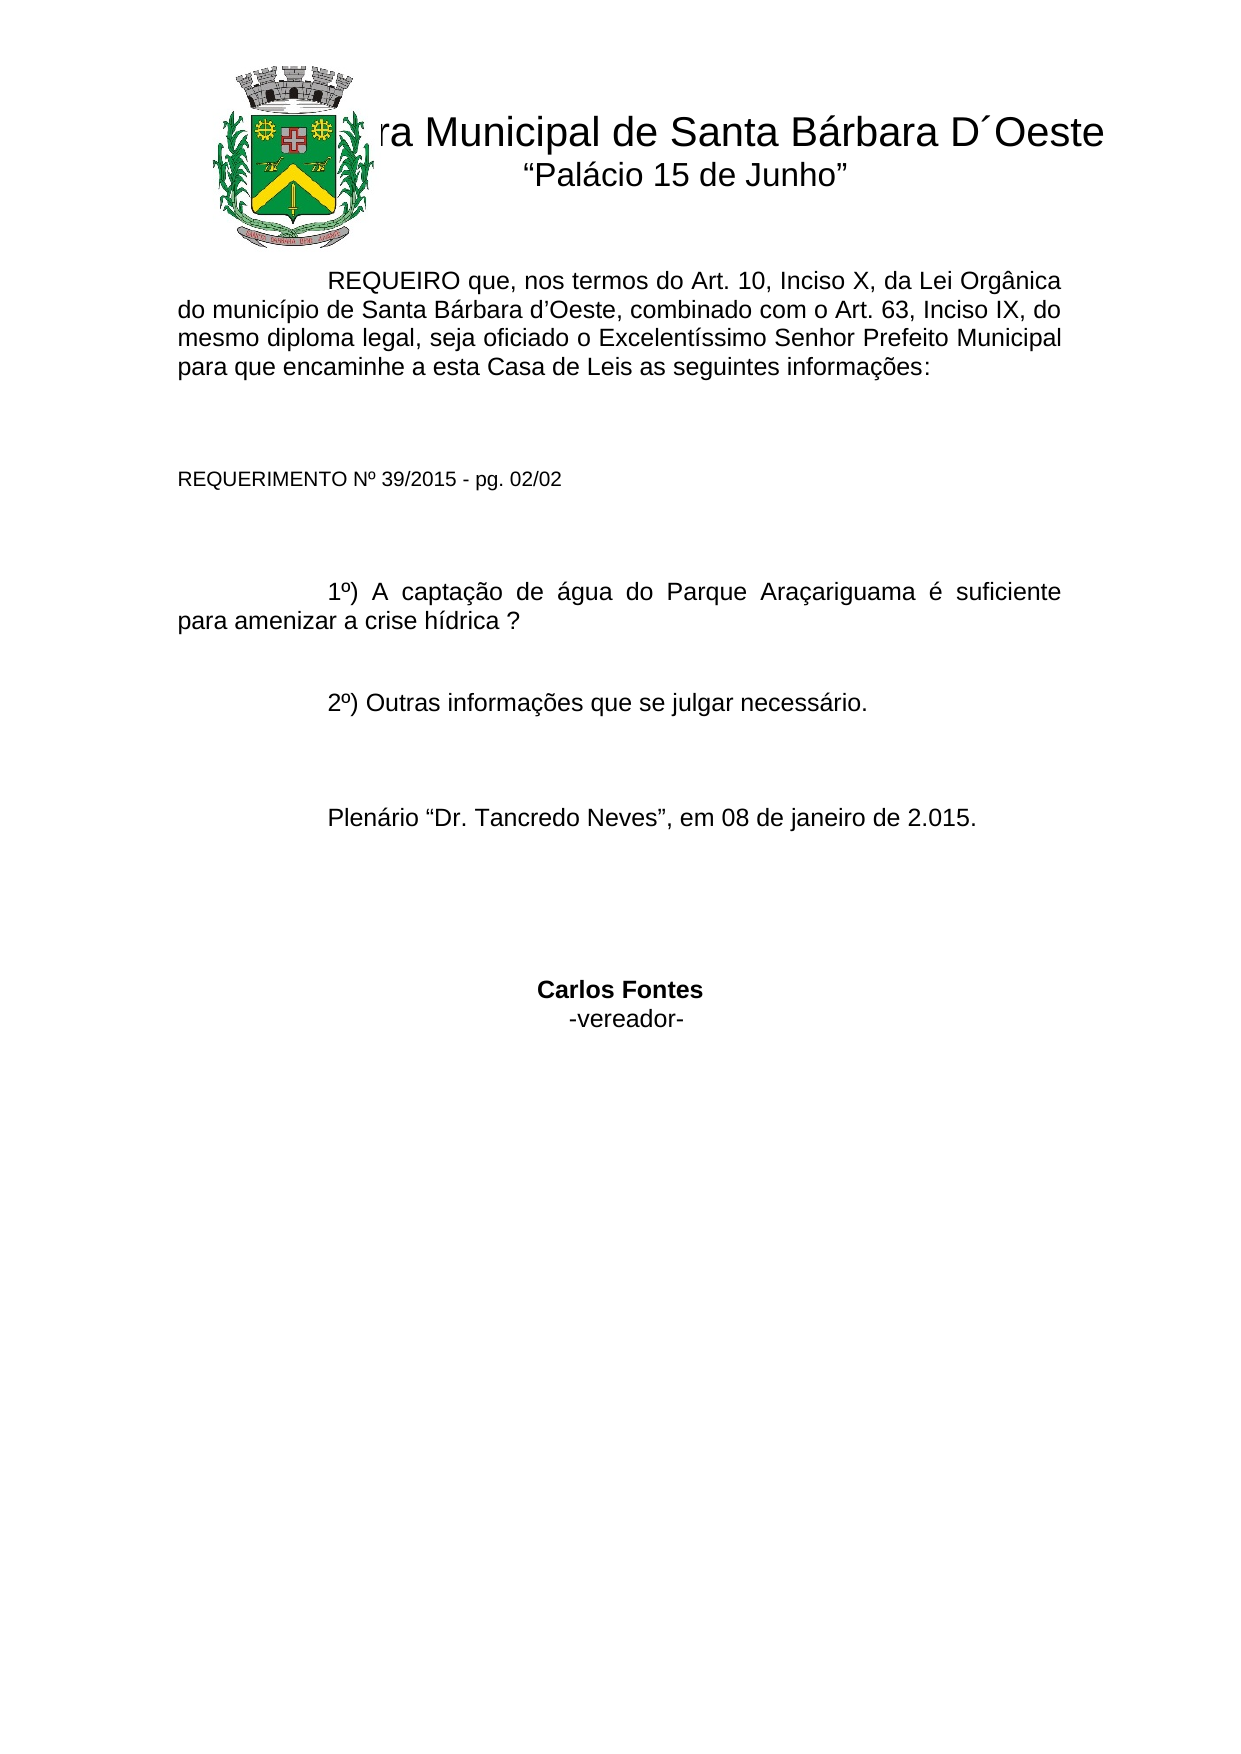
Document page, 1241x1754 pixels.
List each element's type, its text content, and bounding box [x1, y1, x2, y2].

text Plenário “Dr. Tancredo Neves”, em 08 de janeiro de 2.015. [177, 802, 1063, 831]
text Carlos Fontes [177, 975, 1063, 1004]
text -vereador- [177, 1004, 1063, 1032]
text 2º) Outras informações que se julgar necessário. [177, 687, 1063, 716]
picture [212, 66, 381, 255]
text REQUEIRO que, nos termos do Art. 10, Inciso X, da Lei Orgânica do município de Santa Bárbara d’Oeste, combinado com o Art. 63, Inciso IX, do mesmo diploma legal, seja oficiado o Excelentíssimo Senhor Prefeito Municipal para que encaminhe a esta Casa de Leis as seguintes informações: [177, 266, 1063, 381]
text REQUERIMENTO Nº 39/2015 - pg. 02/02 [177, 467, 1063, 491]
text 1º) A captação de água do Parque Araçariguama é suficiente para amenizar a crise hídrica ? [177, 577, 1063, 635]
